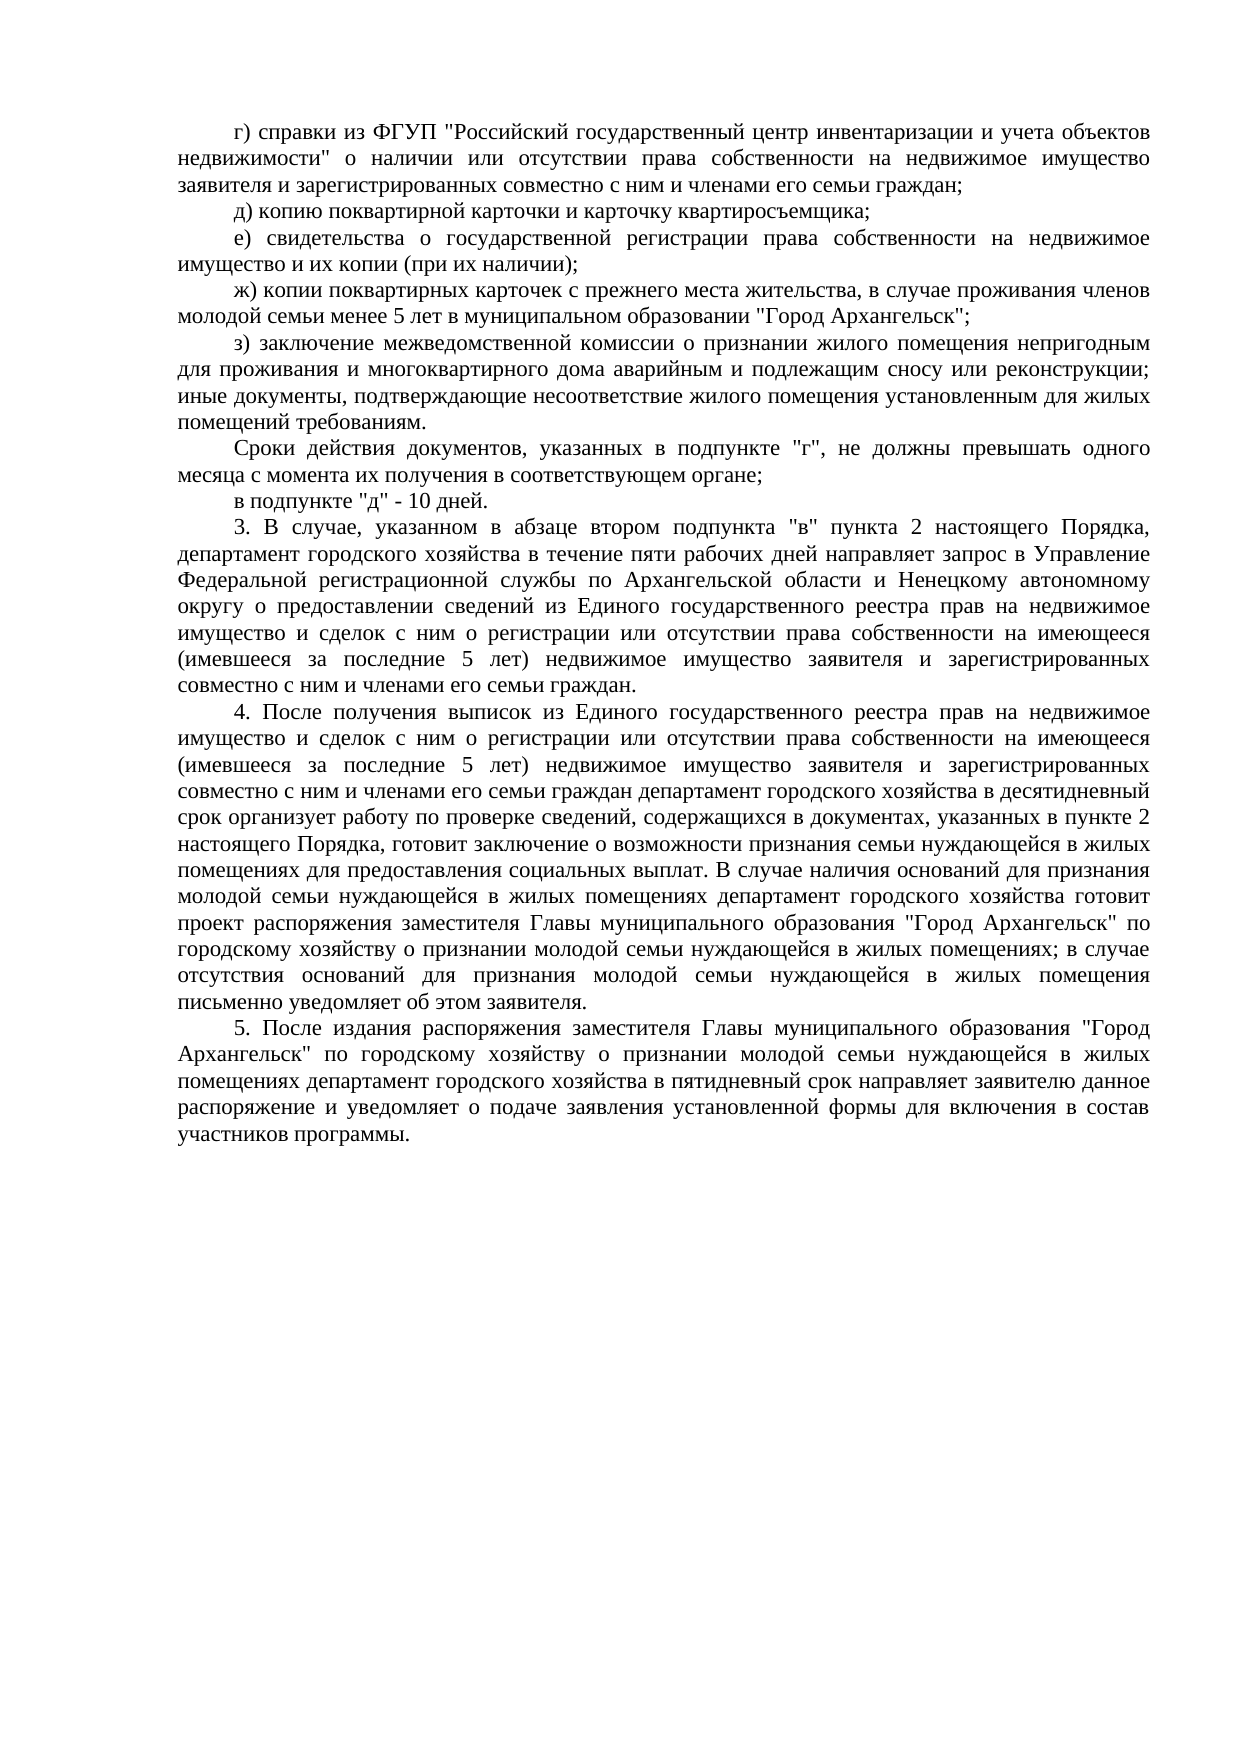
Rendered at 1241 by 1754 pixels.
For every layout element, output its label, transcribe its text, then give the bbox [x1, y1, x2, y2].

text Сроки действия документов, указанных в подпункте "г", не должны превышать одного месяца с момента их получения в соответствующем органе; [177, 434, 1152, 487]
text 5. После издания распоряжения заместителя Главы муниципального образования "Город Архангельск" по городскому хозяйству о признании молодой семьи нуждающейся в жилых помещениях департамент городского хозяйства в пятидневный срок направляет заявителю данное распоряжение и уведомляет о подаче заявления установленной формы для включения в состав участников программы. [177, 1014, 1152, 1146]
text е) свидетельства о государственной регистрации права собственности на недвижимое имущество и их копии (при их наличии); [177, 223, 1152, 276]
text г) справки из ФГУП "Российский государственный центр инвентаризации и учета объектов недвижимости" о наличии или отсутствии права собственности на недвижимое имущество заявителя и зарегистрированных совместно с ним и членами его семьи граждан; [177, 118, 1152, 197]
text 3. В случае, указанном в абзаце втором подпункта "в" пункта 2 настоящего Порядка, департамент городского хозяйства в течение пяти рабочих дней направляет запрос в Управление Федеральной регистрационной службы по Архангельской области и Ненецкому автономному округу о предоставлении сведений из Единого государственного реестра прав на недвижимое имущество и сделок с ним о регистрации или отсутствии права собственности на имеющееся (имевшееся за последние 5 лет) недвижимое имущество заявителя и зарегистрированных совместно с ним и членами его семьи граждан. [177, 513, 1152, 698]
text з) заключение межведомственной комиссии о признании жилого помещения непригодным для проживания и многоквартирного дома аварийным и подлежащим сносу или реконструкции; иные документы, подтверждающие несоответствие жилого помещения установленным для жилых помещений требованиям. [177, 329, 1152, 434]
text д) копию поквартирной карточки и карточку квартиросъемщика; [177, 197, 1152, 223]
text 4. После получения выписок из Единого государственного реестра прав на недвижимое имущество и сделок с ним о регистрации или отсутствии права собственности на имеющееся (имевшееся за последние 5 лет) недвижимое имущество заявителя и зарегистрированных совместно с ним и членами его семьи граждан департамент городского хозяйства в десятидневный срок организует работу по проверке сведений, содержащихся в документах, указанных в пункте 2 настоящего Порядка, готовит заключение о возможности признания семьи нуждающейся в жилых помещениях для предоставления социальных выплат. В случае наличия оснований для признания молодой семьи нуждающейся в жилых помещениях департамент городского хозяйства готовит проект распоряжения заместителя Главы муниципального образования "Город Архангельск" по городскому хозяйству о признании молодой семьи нуждающейся в жилых помещениях; в случае отсутствия оснований для признания молодой семьи нуждающейся в жилых помещения письменно уведомляет об этом заявителя. [177, 698, 1152, 1014]
text ж) копии поквартирных карточек с прежнего места жительства, в случае проживания членов молодой семьи менее 5 лет в муниципальном образовании "Город Архангельск"; [177, 276, 1152, 329]
text в подпункте "д" - 10 дней. [177, 487, 1152, 513]
